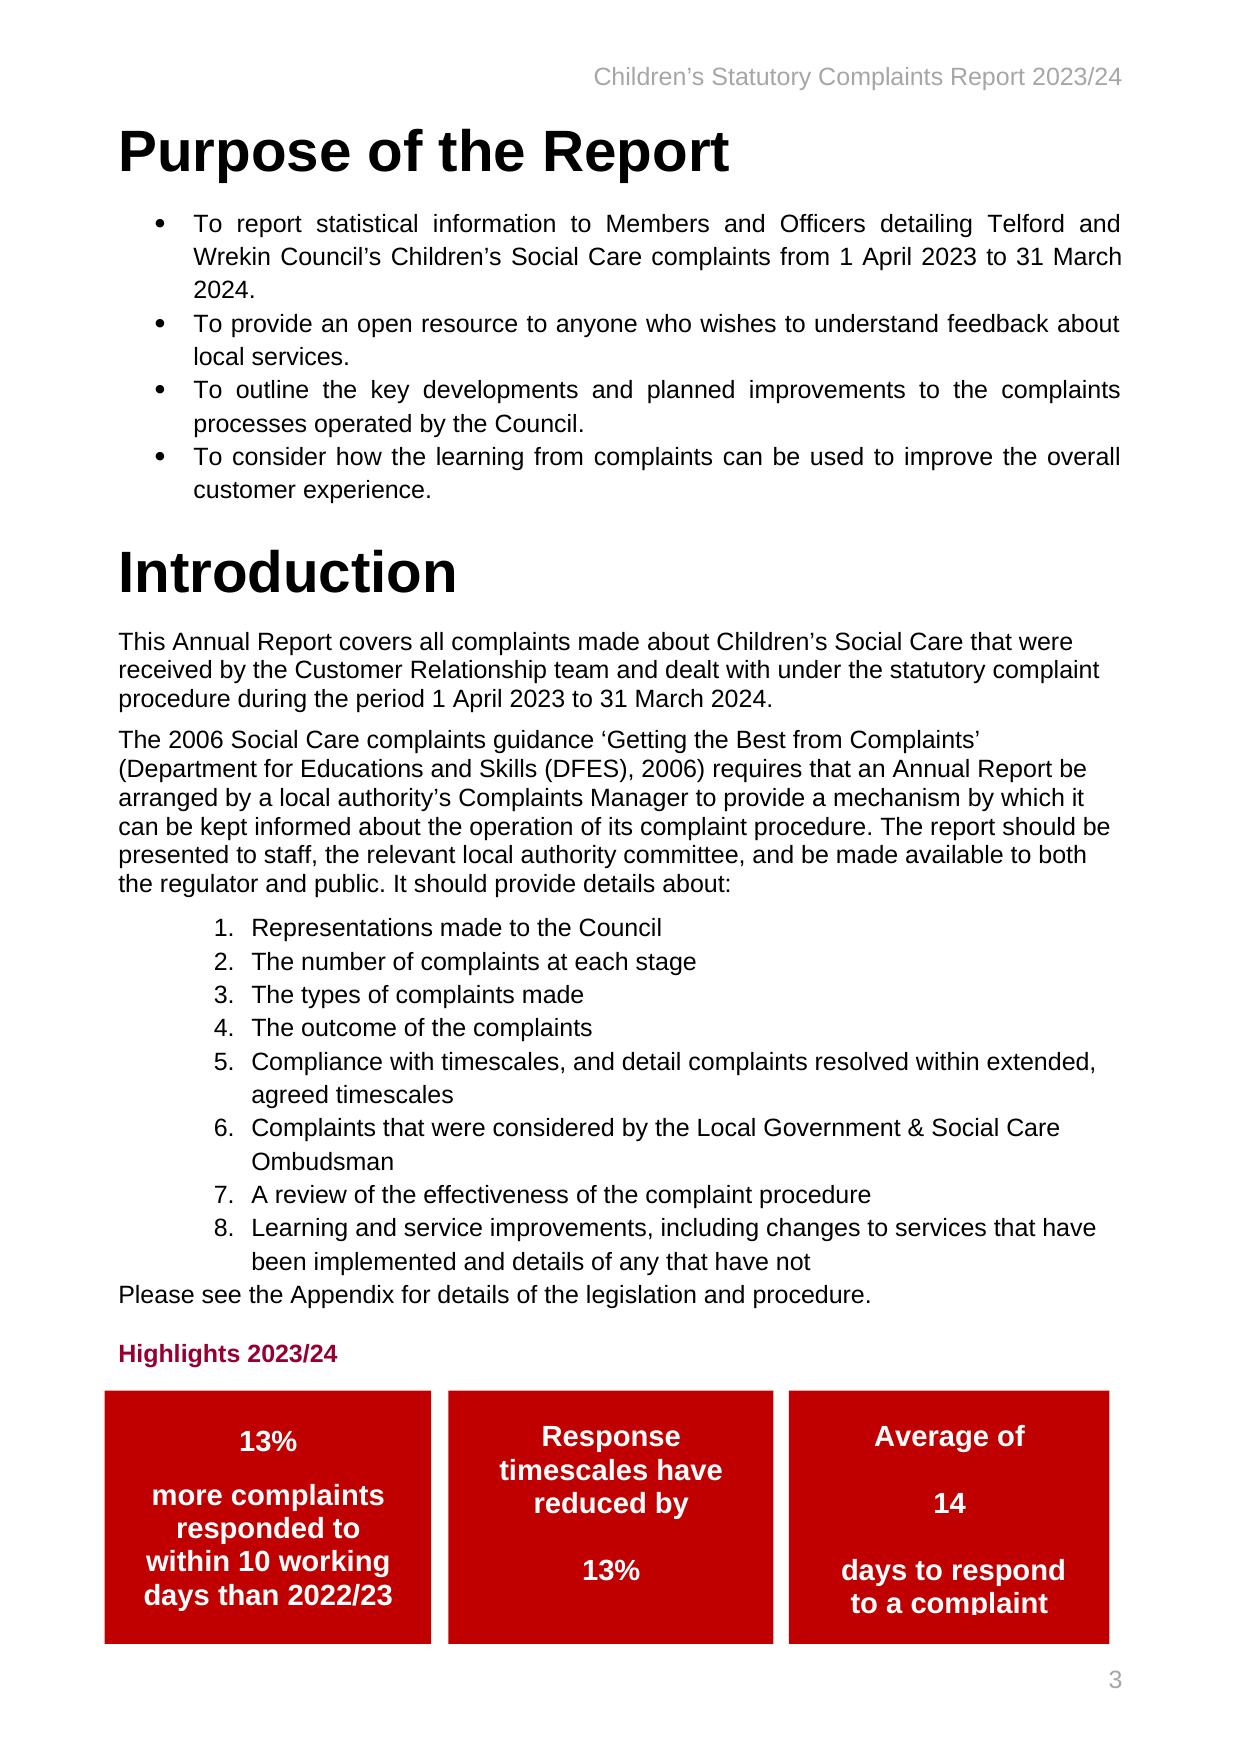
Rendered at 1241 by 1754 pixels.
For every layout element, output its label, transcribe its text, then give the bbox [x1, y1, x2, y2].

text Highlights 2023/24 [118, 1339, 1122, 1368]
list To report statistical information to Members and Officers detailing Telford and Wrekin Council’s Children’s Social Care complaints from 1 April 2023 to 31 March 2024. [156, 206, 1122, 306]
subtitle Introduction [118, 539, 1122, 606]
list To provide an open resource to anyone who wishes to understand feedback about local services. [156, 306, 1122, 372]
subtitle Purpose of the Report [118, 118, 1122, 185]
list To consider how the learning from complaints can be used to improve the overall customer experience. [156, 439, 1122, 506]
text Please see the Appendix for details of the legislation and procedure. [118, 1277, 1122, 1310]
list Representations made to the Council [213, 910, 1122, 943]
list To outline the key developments and planned improvements to the complaints processes operated by the Council. [156, 372, 1122, 439]
list A review of the effectiveness of the complaint procedure [213, 1177, 1122, 1210]
text This Annual Report covers all complaints made about Children’s Social Care that were received by the Customer Relationship team and dealt with under the statutory complaint procedure during the period 1 April 2023 to 31 March 2024. [118, 626, 1122, 713]
list The outcome of the complaints [213, 1010, 1122, 1043]
text The 2006 Social Care complaints guidance ‘Getting the Best from Complaints’ (Department for Educations and Skills (DFES), 2006) requires that an Annual Report be arranged by a local authority’s Complaints Manager to provide a mechanism by which it can be kept informed about the operation of its complaint procedure. The report should be presented to staff, the relevant local authority committee, and be made available to both the regulator and public. It should provide details about: [118, 725, 1122, 898]
list The types of complaints made [213, 977, 1122, 1010]
list Compliance with timescales, and detail complaints resolved within extended, agreed timescales [213, 1043, 1122, 1110]
list Complaints that were considered by the Local Government & Social Care Ombudsman [213, 1110, 1122, 1177]
list Learning and service improvements, including changes to services that have been implemented and details of any that have not [213, 1210, 1122, 1277]
list The number of complaints at each stage [213, 943, 1122, 977]
